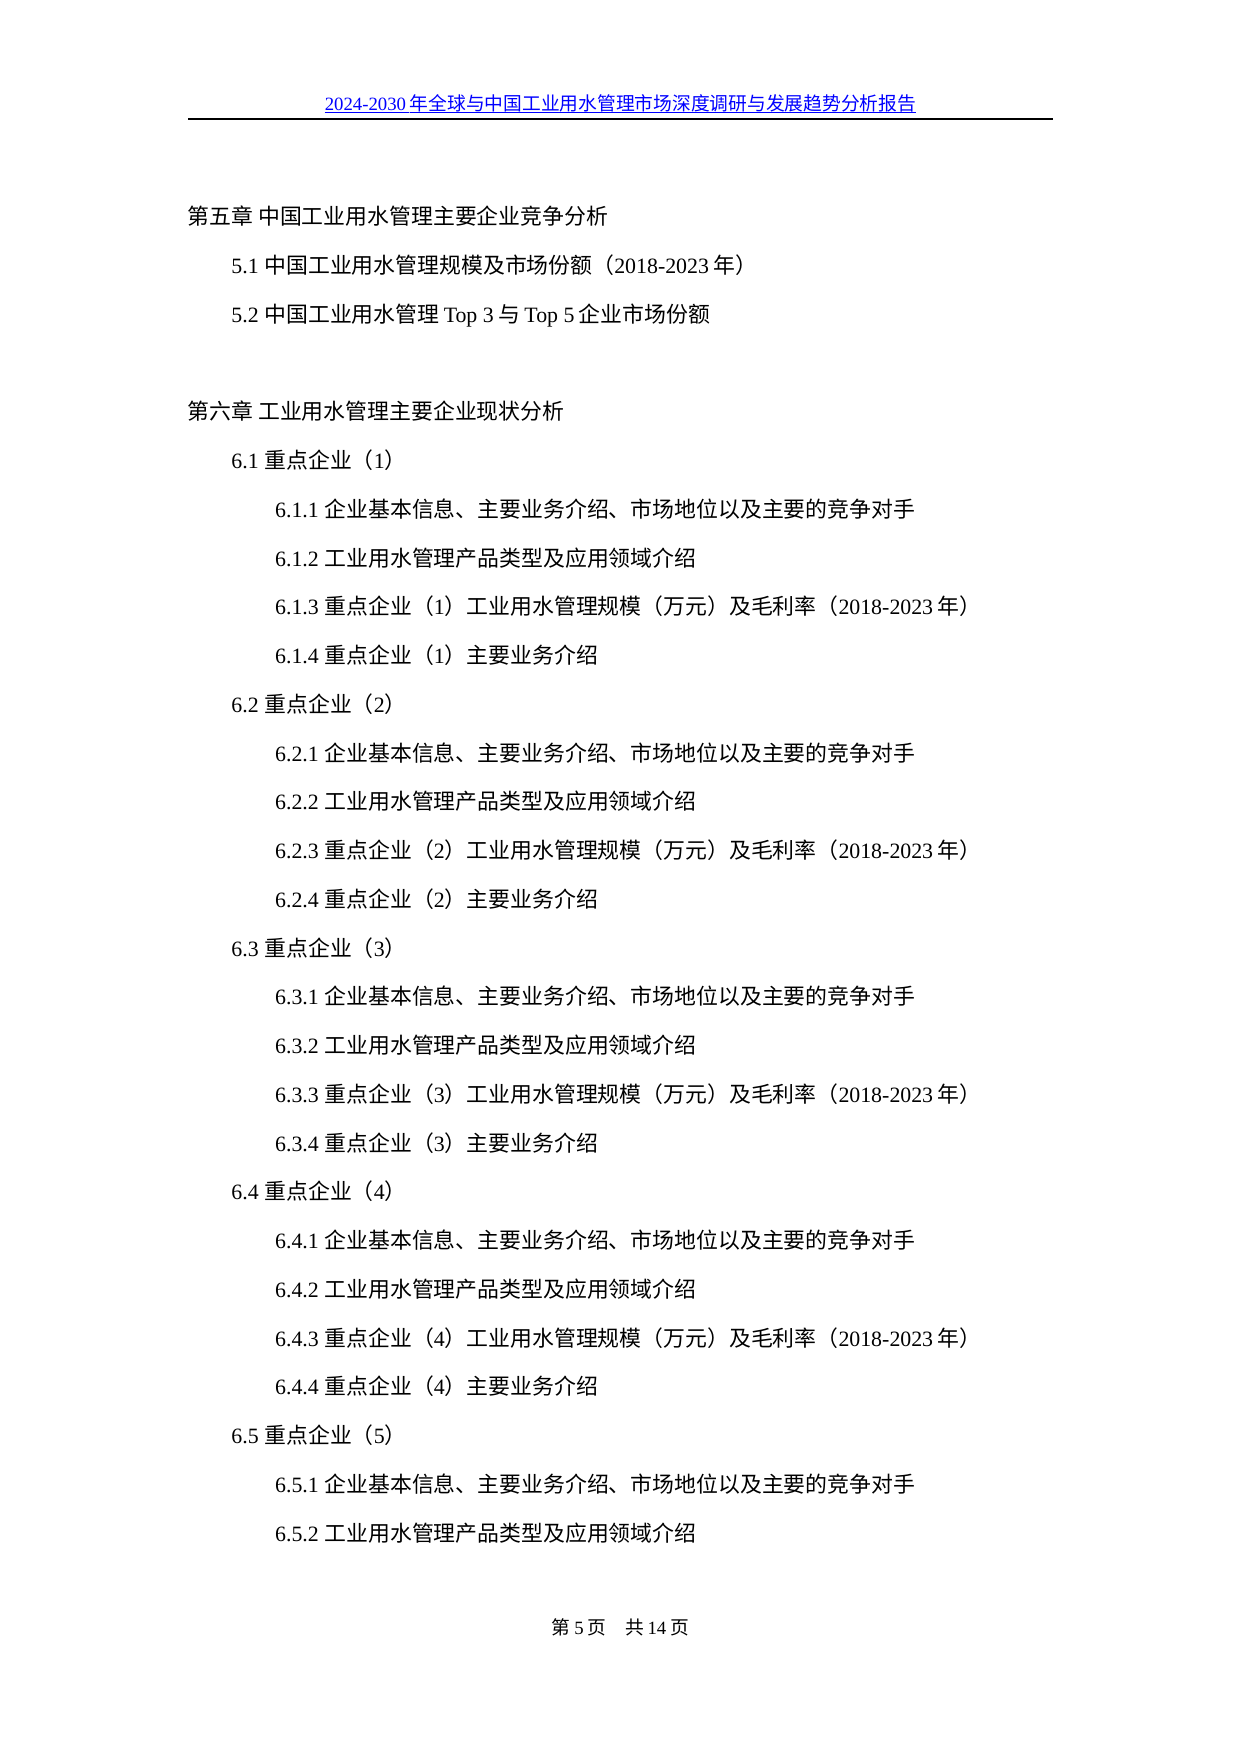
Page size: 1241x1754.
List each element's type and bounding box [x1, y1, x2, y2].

text [187, 150, 1053, 1548]
